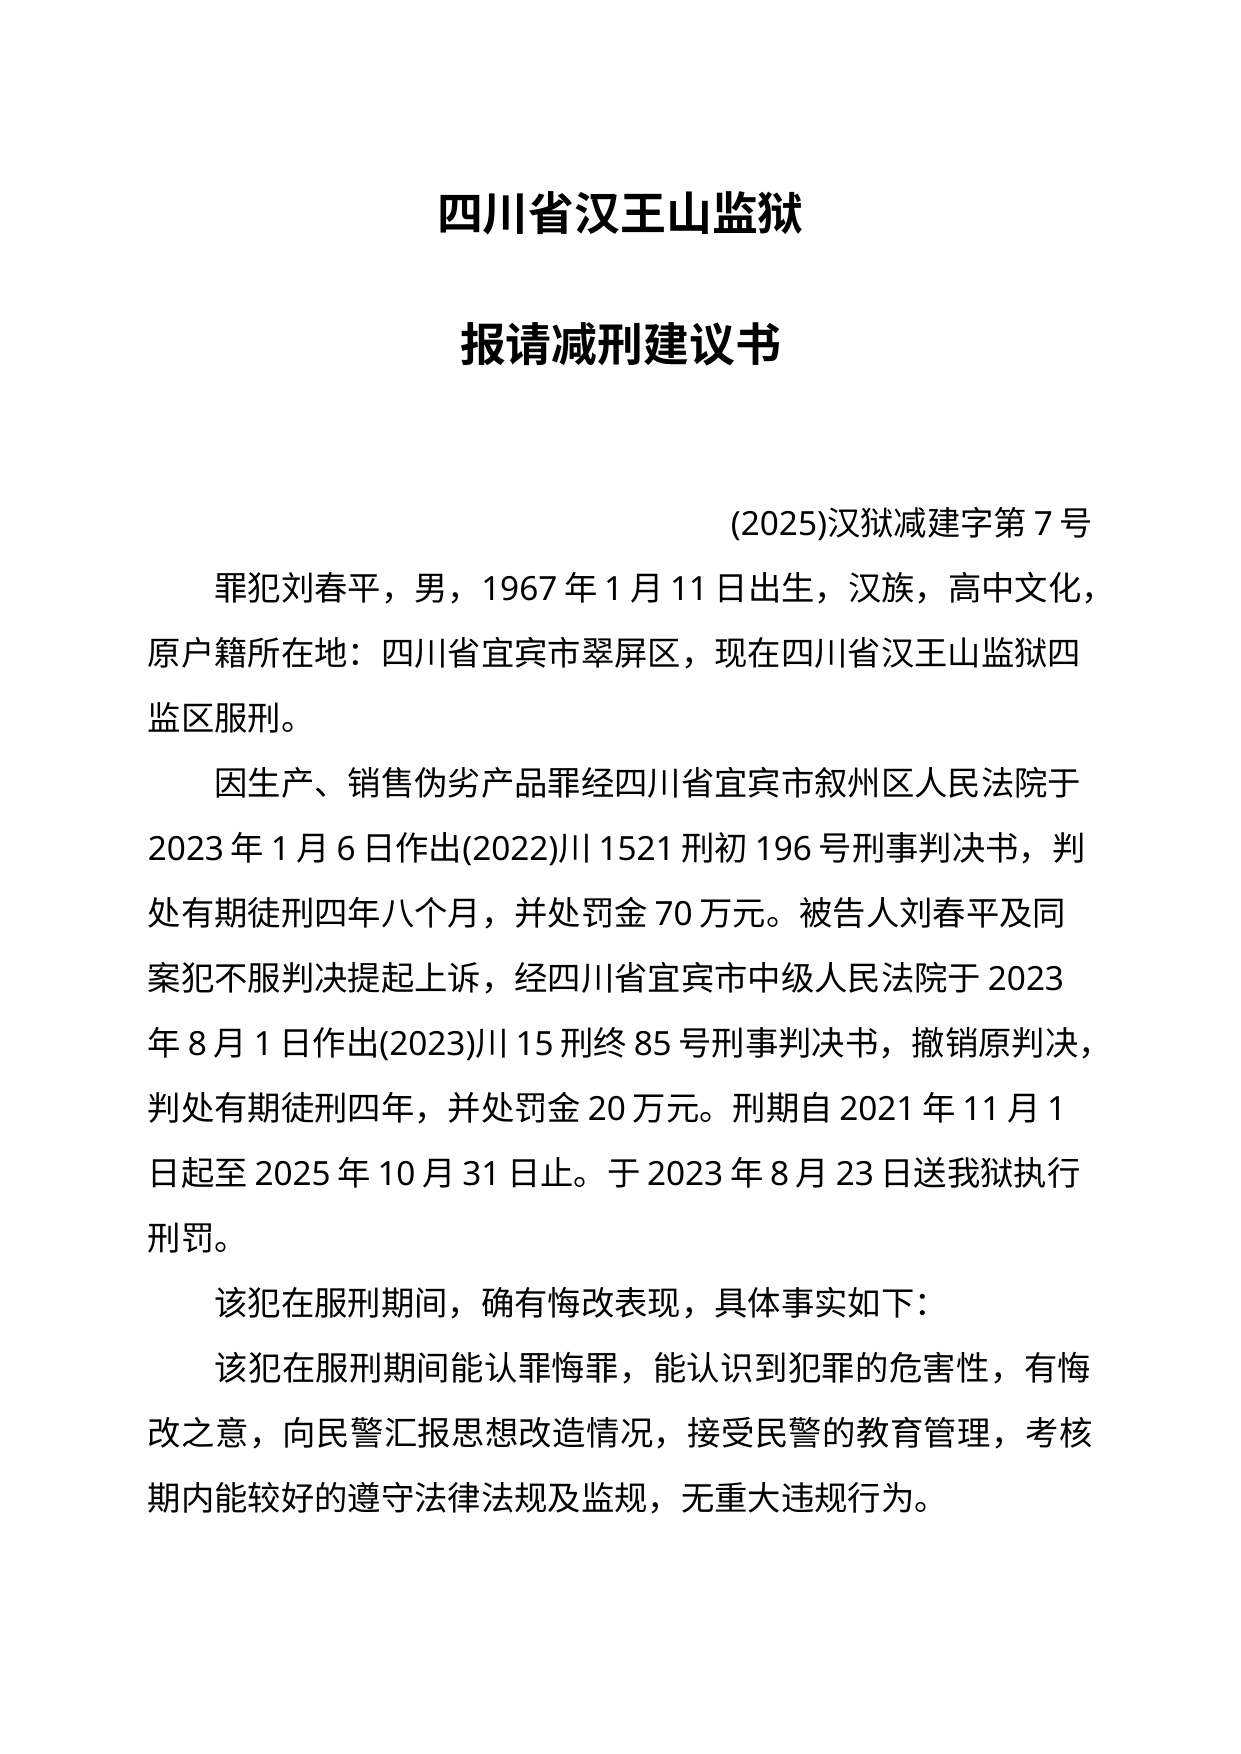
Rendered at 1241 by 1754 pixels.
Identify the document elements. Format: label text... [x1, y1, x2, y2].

text (2025)汉狱减建字第7号 [148, 488, 1092, 553]
text 该犯在服刑期间能认罪悔罪，能认识到犯罪的危害性，有悔改之意，向民警汇报思想改造情况，接受民警的教育管理，考核期内能较好的遵守法律法规及监规，无重大违规行为。 [148, 1333, 1092, 1528]
text 该犯在服刑期间，确有悔改表现，具体事实如下： [148, 1268, 1092, 1333]
text 因生产、销售伪劣产品罪经四川省宜宾市叙州区人民法院于2023年1月6日作出(2022)川1521刑初196号刑事判决书，判处有期徒刑四年八个月，并处罚金70万元。被告人刘春平及同案犯不服判决提起上诉，经四川省宜宾市中级人民法院于2023年8月1日作出(2023)川15刑终85号刑事判决书，撤销原判决，判处有期徒刑四年，并处罚金20万元。刑期自2021年11月1日起至2025年10月31日止。于2023年8月23日送我狱执行刑罚。 [148, 748, 1092, 1268]
text 罪犯刘春平，男，1967年1月11日出生，汉族，高中文化，原户籍所在地：四川省宜宾市翠屏区，现在四川省汉王山监狱四监区服刑。 [148, 553, 1092, 748]
text 报请减刑建议书 [148, 293, 1092, 390]
text 四川省汉王山监狱 [148, 162, 1092, 259]
